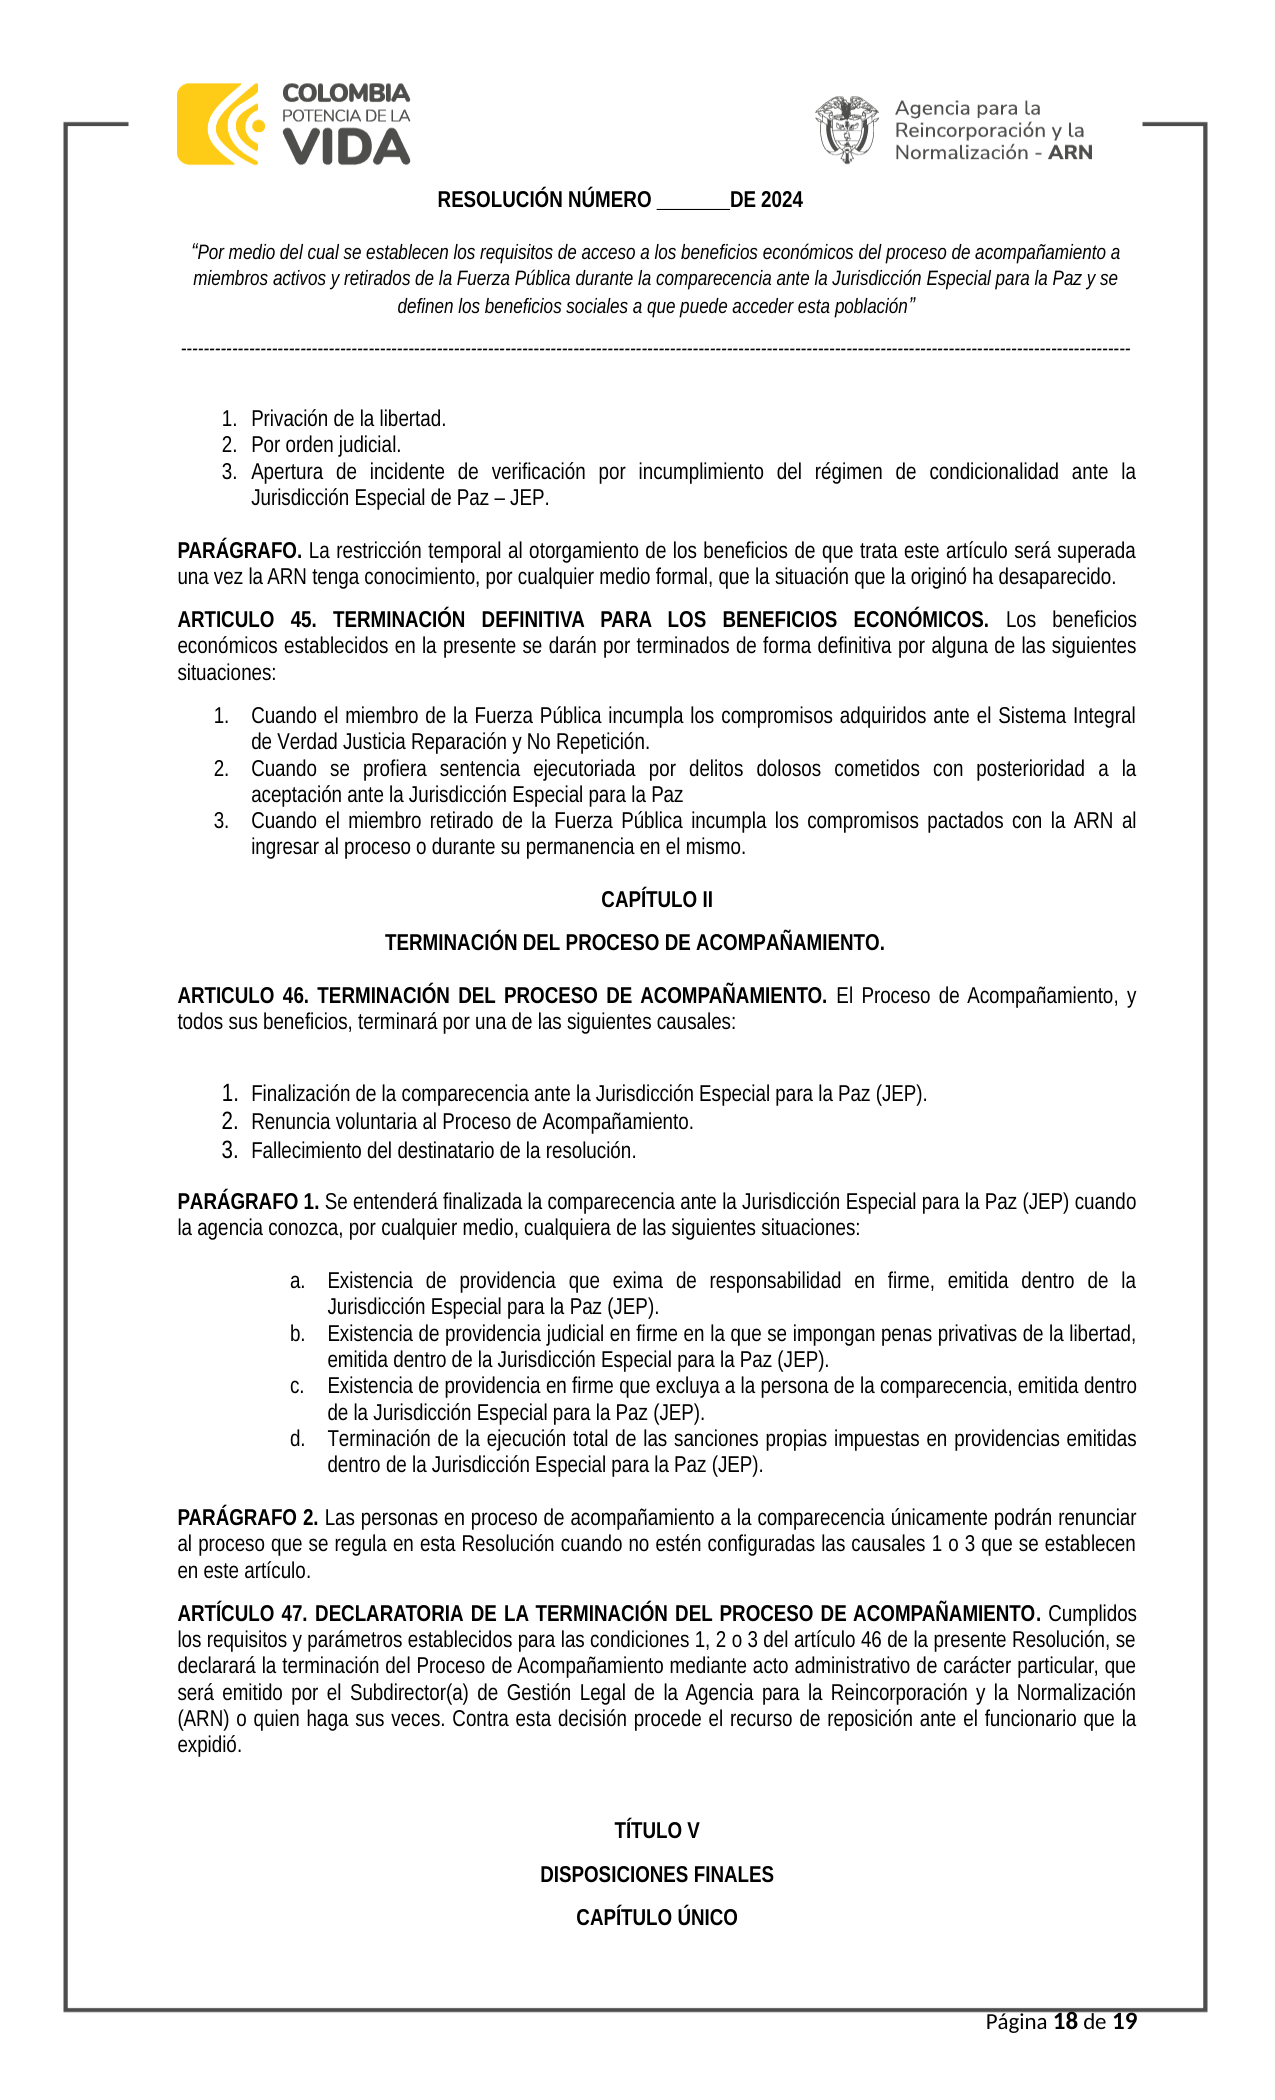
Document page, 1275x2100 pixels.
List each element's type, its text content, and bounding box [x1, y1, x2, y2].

text PARÁGRAFO 2. Las personas en proceso de acompañamiento a la comparecencia únicamente podrán renunciar al proceso que se regula en esta Resolución cuando no estén configuradas las causales 1 o 3 que se establecen en este artículo. [177, 1504, 1137, 1583]
list TERMINACIÓN DEL PROCESO DE ACOMPAÑAMIENTO. [133, 929, 1137, 956]
text DISPOSICIONES FINALES [177, 1861, 1137, 1887]
list Existencia de providencia judicial en firme en la que se impongan penas privativas de la libertad, emitida dentro de la Jurisdicción Especial para la Paz (JEP). [290, 1319, 1137, 1372]
text CAPÍTULO ÚNICO [177, 1903, 1137, 1930]
text PARÁGRAFO. La restricción temporal al otorgamiento de los beneficios de que trata este artículo será superada una vez la ARN tenga conocimiento, por cualquier medio formal, que la situación que la originó ha desaparecido. [177, 537, 1137, 589]
text ARTÍCULO 47. DECLARATORIA DE LA TERMINACIÓN DEL PROCESO DE ACOMPAÑAMIENTO. Cumplidos los requisitos y parámetros establecidos para las condiciones 1, 2 o 3 del artículo 46 de la presente Resolución, se declarará la terminación del Proceso de Acompañamiento mediante acto administrativo de carácter particular, que será emitido por el Subdirector(a) de Gestión Legal de la Agencia para la Reincorporación y la Normalización (ARN) o quien haga sus veces. Contra esta decisión procede el recurso de reposición ante el funcionario que la expidió. [177, 1600, 1137, 1758]
text ARTICULO 46. TERMINACIÓN DEL PROCESO DE ACOMPAÑAMIENTO. El Proceso de Acompañamiento, y todos sus beneficios, terminará por una de las siguientes causales: [177, 982, 1137, 1035]
list Privación de la libertad. [222, 405, 1137, 431]
text ARTICULO 45. TERMINACIÓN DEFINITIVA PARA LOS BENEFICIOS ECONÓMICOS. Los beneficios económicos establecidos en la presente se darán por terminados de forma definitiva por alguna de las siguientes situaciones: [177, 606, 1137, 685]
list Terminación de la ejecución total de las sanciones propias impuestas en providencias emitidas dentro de la Jurisdicción Especial para la Paz (JEP). [290, 1425, 1137, 1478]
list Apertura de incidente de verificación por incumplimiento del régimen de condicionalidad ante la Jurisdicción Especial de Paz – JEP. [222, 458, 1137, 510]
list Por orden judicial. [222, 431, 1137, 458]
list Existencia de providencia en firme que excluya a la persona de la comparecencia, emitida dentro de la Jurisdicción Especial para la Paz (JEP). [290, 1372, 1137, 1425]
text TÍTULO V [177, 1817, 1137, 1844]
list PARÁGRAFO 1. Se entenderá finalizada la comparecencia ante la Jurisdicción Especial para la Paz (JEP) cuando la agencia conozca, por cualquier medio, cualquiera de las siguientes situaciones: [177, 1188, 1137, 1240]
text CAPÍTULO II [177, 886, 1137, 913]
list Cuando se profiera sentencia ejecutoriada por delitos dolosos cometidos con posterioridad a la aceptación ante la Jurisdicción Especial para la Paz [213, 754, 1137, 807]
list Finalización de la comparecencia ante la Jurisdicción Especial para la Paz (JEP). [222, 1078, 1137, 1106]
list Renuncia voluntaria al Proceso de Acompañamiento. [221, 1106, 1137, 1135]
list Cuando el miembro de la Fuerza Pública incumpla los compromisos adquiridos ante el Sistema Integral de Verdad Justicia Reparación y No Repetición. [213, 702, 1137, 754]
picture [0, 12, 1273, 2100]
list Existencia de providencia que exima de responsabilidad en firme, emitida dentro de la Jurisdicción Especial para la Paz (JEP). [290, 1267, 1137, 1319]
list Fallecimiento del destinatario de la resolución. [221, 1135, 1137, 1164]
list Cuando el miembro retirado de la Fuerza Pública incumpla los compromisos pactados con la ARN al ingresar al proceso o durante su permanencia en el mismo. [213, 807, 1137, 860]
